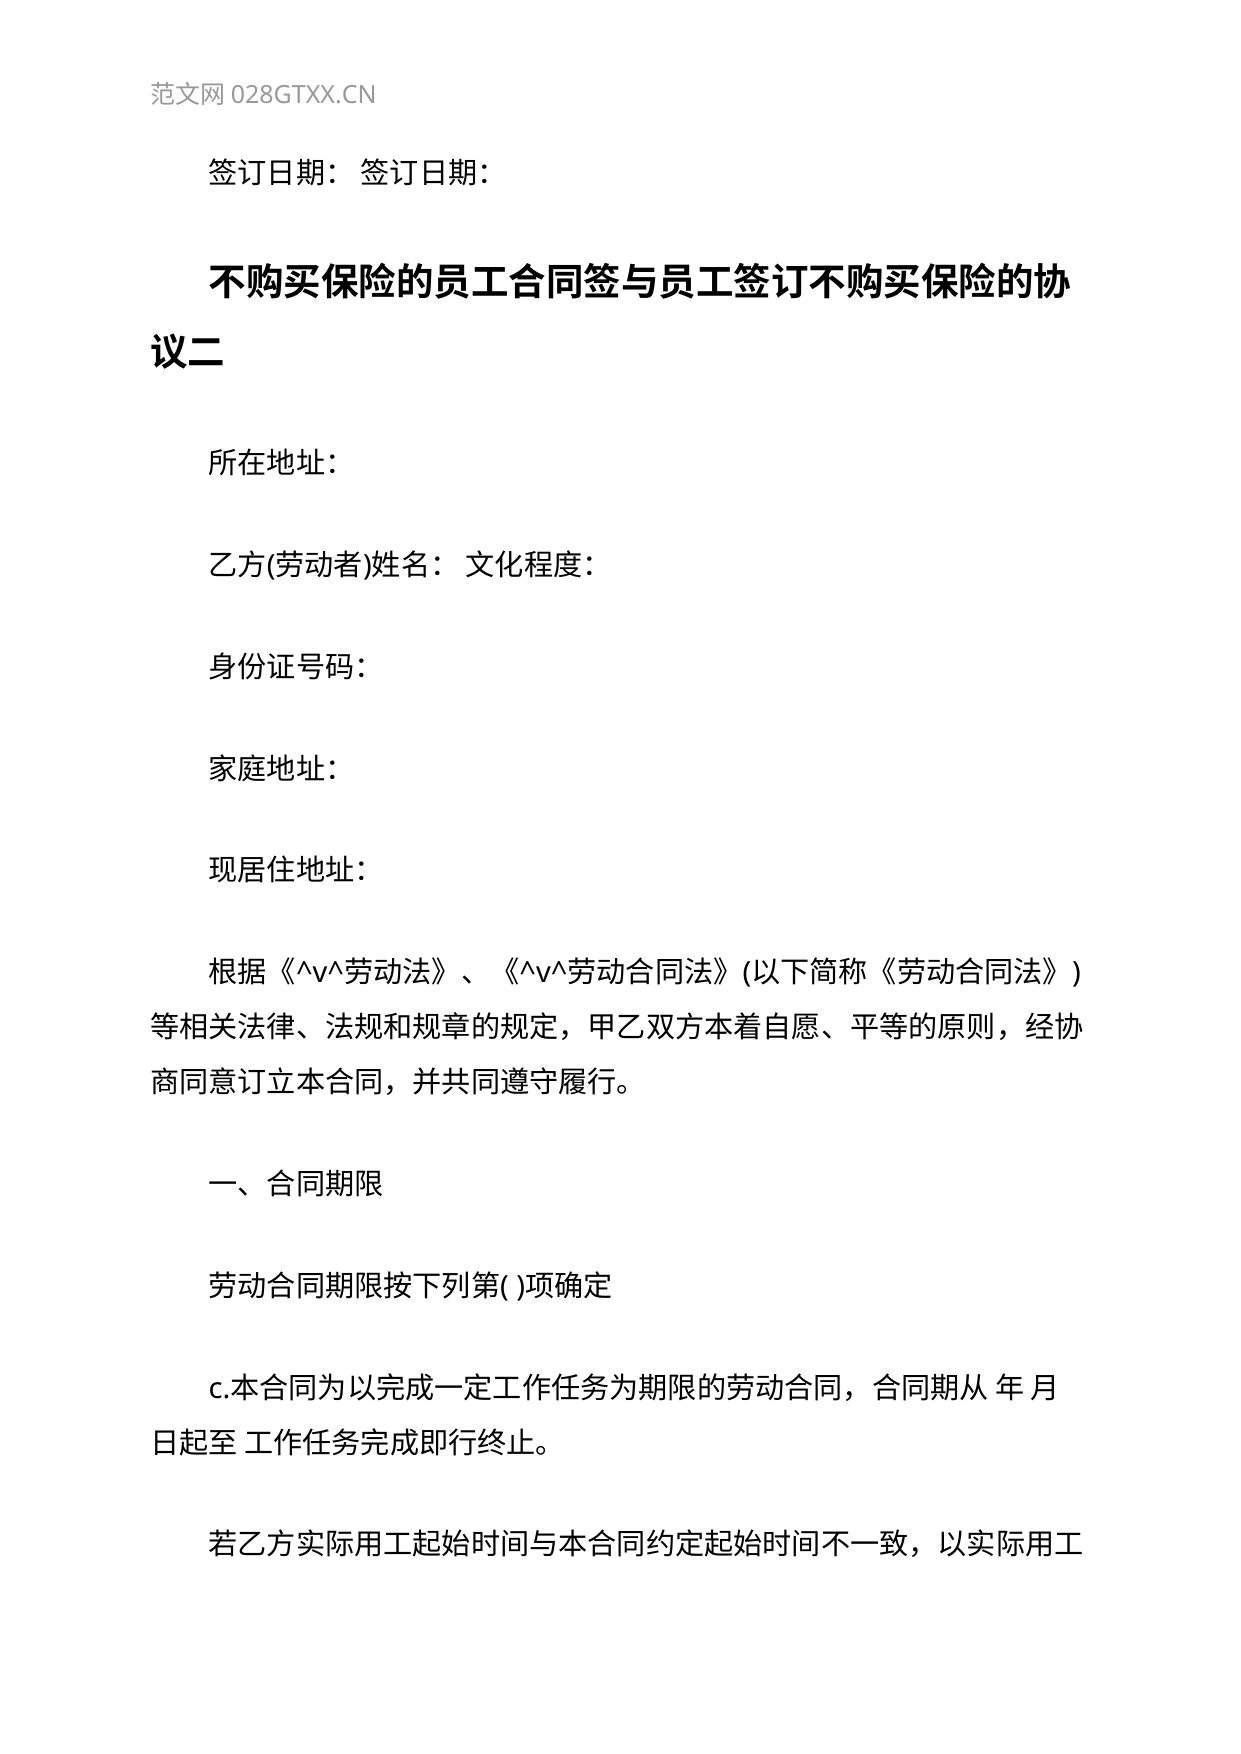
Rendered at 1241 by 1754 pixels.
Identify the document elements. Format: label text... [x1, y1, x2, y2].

text 身份证号码： [150, 643, 1090, 686]
text 家庭地址： [150, 745, 1090, 787]
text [150, 1521, 1090, 1563]
text 不购买保险的员工合同签与员工签订不购买保险的协议二 [150, 252, 1090, 377]
text 现居住地址： [150, 847, 1090, 889]
text 乙方(劳动者)姓名： 文化程度： [150, 541, 1090, 584]
text 劳动合同期限按下列第( )项确定 [150, 1262, 1090, 1304]
text 一、合同期限 [150, 1160, 1090, 1203]
text 所在地址： [150, 440, 1090, 482]
text c.本合同为以完成一定工作任务为期限的劳动合同，合同期从 年 月 日起至 工作任务完成即行终止。 [150, 1364, 1090, 1461]
text 签订日期： 签订日期： [150, 150, 1090, 192]
text 根据《^v^劳动法》、《^v^劳动合同法》(以下简称《劳动合同法》)等相关法律、法规和规章的规定，甲乙双方本着自愿、平等的原则，经协商同意订立本合同，并共同遵守履行。 [150, 949, 1090, 1101]
